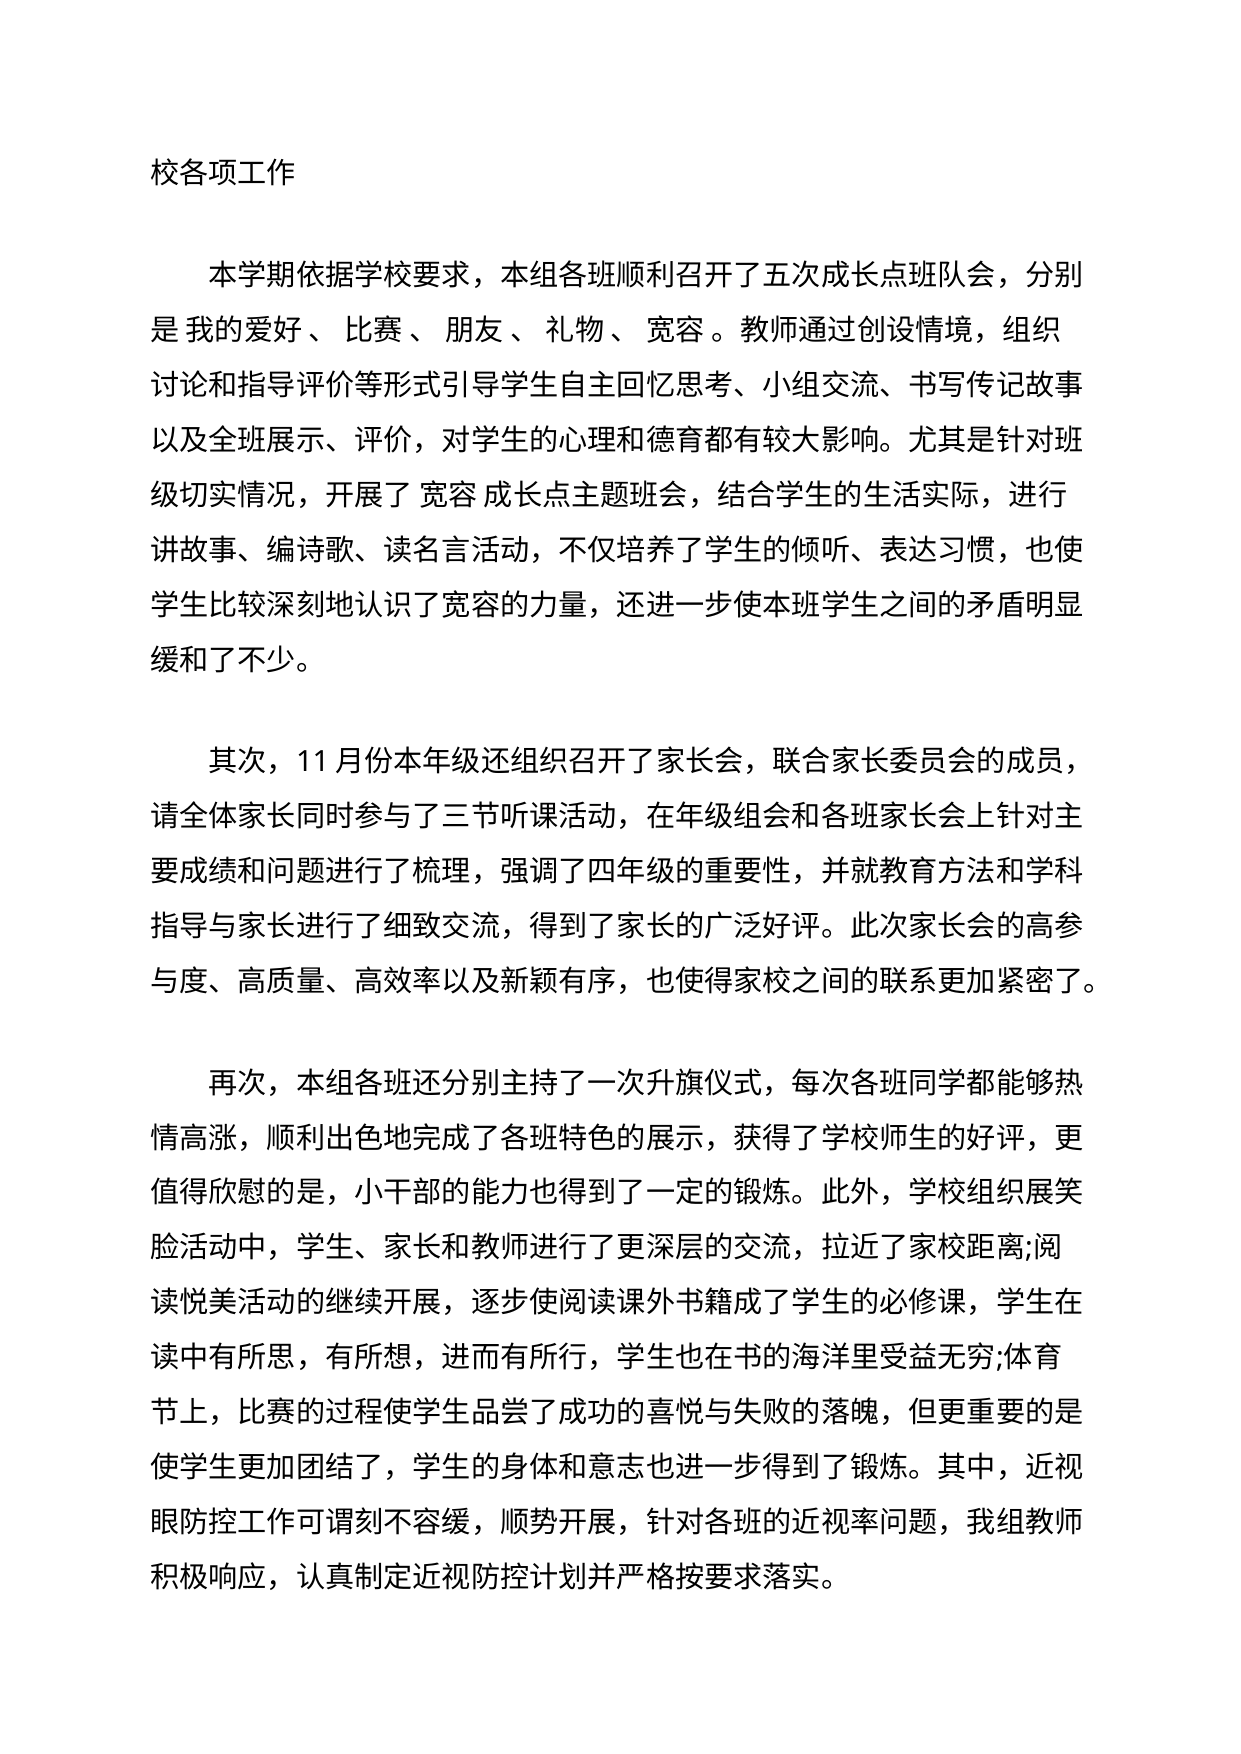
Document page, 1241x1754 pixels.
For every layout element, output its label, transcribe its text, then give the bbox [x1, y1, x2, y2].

text 本学期依据学校要求，本组各班顺利召开了五次成长点班队会，分别是 我的爱好 、 比赛 、 朋友 、 礼物 、 宽容 。教师通过创设情境，组织讨论和指导评价等形式引导学生自主回忆思考、小组交流、书写传记故事以及全班展示、评价，对学生的心理和德育都有较大影响。尤其是针对班级切实情况，开展了 宽容 成长点主题班会，结合学生的生活实际，进行讲故事、编诗歌、读名言活动，不仅培养了学生的倾听、表达习惯，也使学生比较深刻地认识了宽容的力量，还进一步使本班学生之间的矛盾明显缓和了不少。 [150, 252, 1090, 678]
text 其次，11月份本年级还组织召开了家长会，联合家长委员会的成员，请全体家长同时参与了三节听课活动，在年级组会和各班家长会上针对主要成绩和问题进行了梳理，强调了四年级的重要性，并就教育方法和学科指导与家长进行了细致交流，得到了家长的广泛好评。此次家长会的高参与度、高质量、高效率以及新颖有序，也使得家校之间的联系更加紧密了。 [150, 738, 1090, 1000]
text 再次，本组各班还分别主持了一次升旗仪式，每次各班同学都能够热情高涨，顺利出色地完成了各班特色的展示，获得了学校师生的好评，更值得欣慰的是，小干部的能力也得到了一定的锻炼。此外，学校组织展笑脸活动中，学生、家长和教师进行了更深层的交流，拉近了家校距离;阅读悦美活动的继续开展，逐步使阅读课外书籍成了学生的必修课，学生在读中有所思，有所想，进而有所行，学生也在书的海洋里受益无穷;体育节上，比赛的过程使学生品尝了成功的喜悦与失败的落魄，但更重要的是使学生更加团结了，学生的身体和意志也进一步得到了锻炼。其中，近视眼防控工作可谓刻不容缓，顺势开展，针对各班的近视率问题，我组教师积极响应，认真制定近视防控计划并严格按要求落实。 [150, 1059, 1090, 1596]
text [150, 150, 1090, 192]
